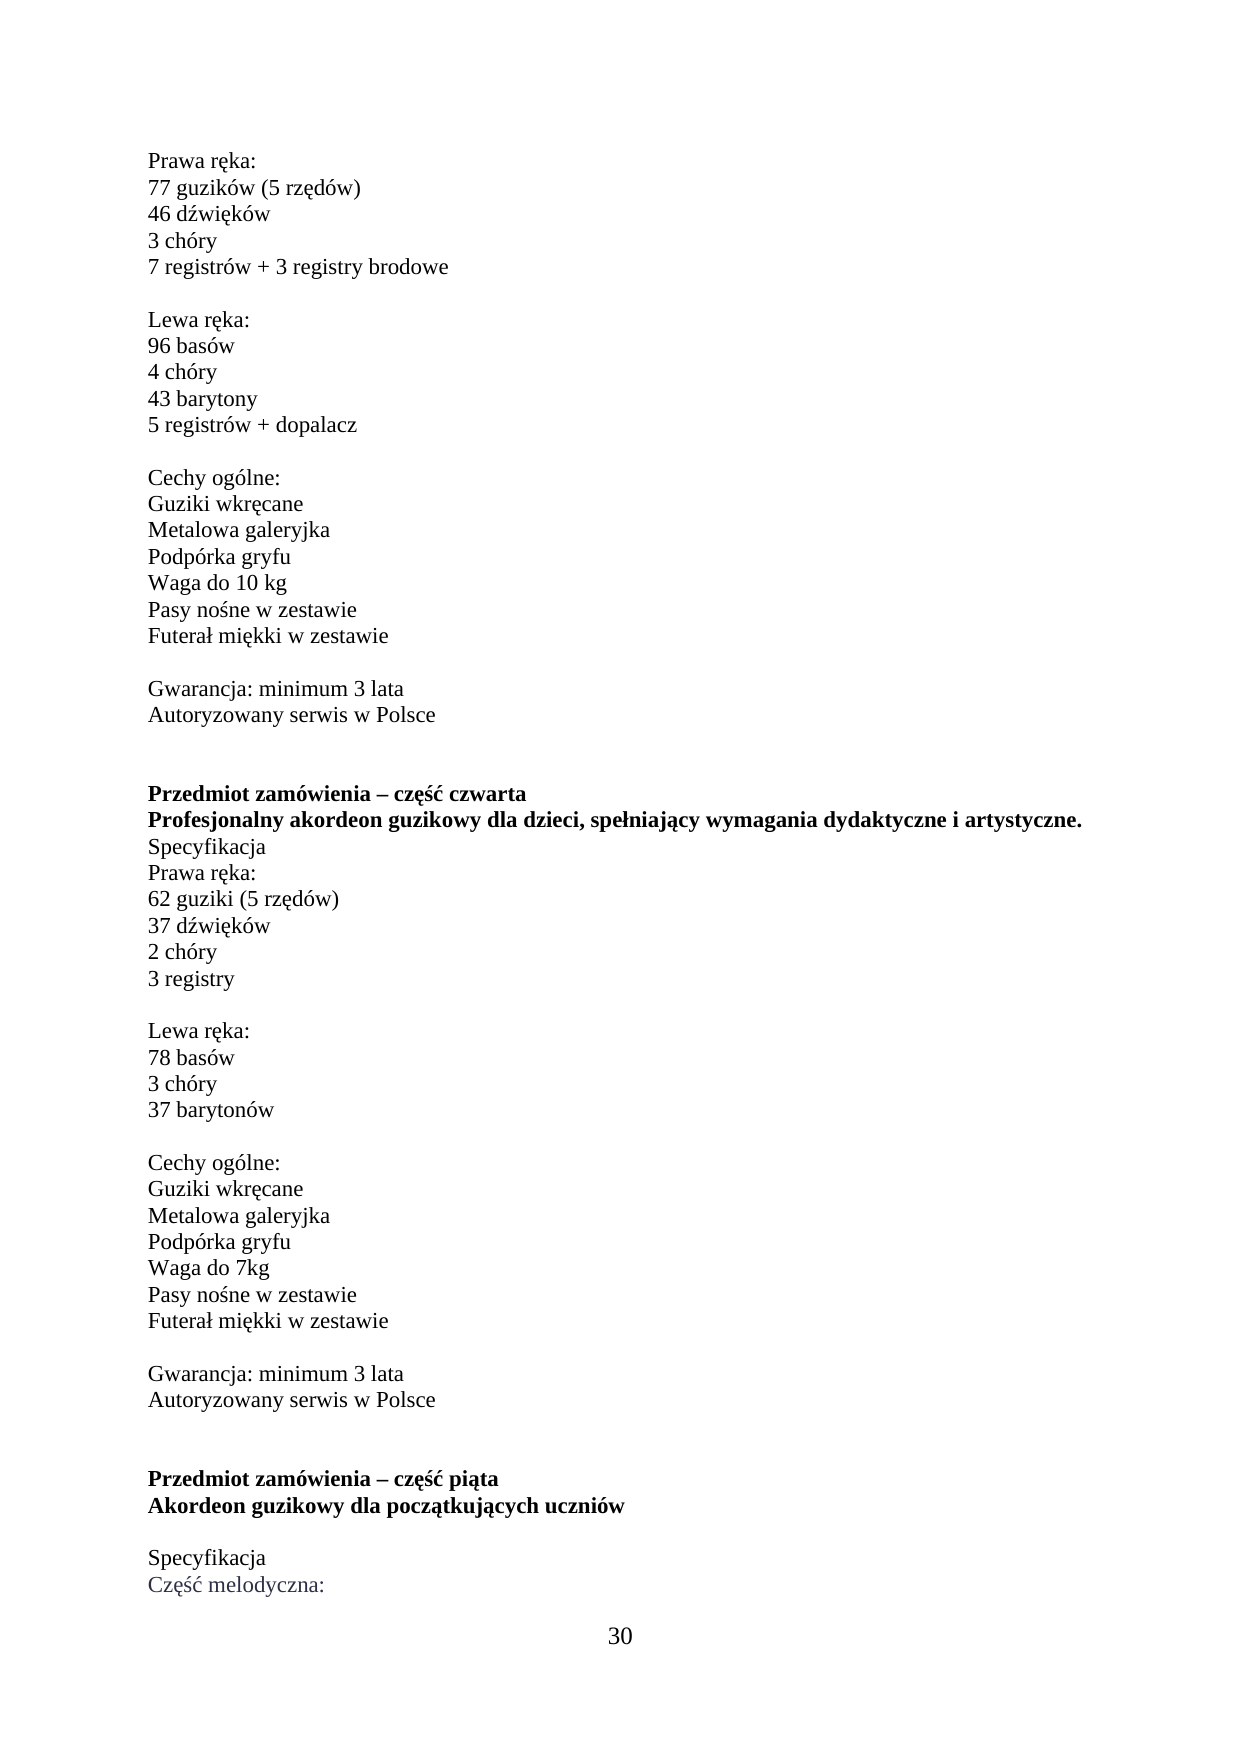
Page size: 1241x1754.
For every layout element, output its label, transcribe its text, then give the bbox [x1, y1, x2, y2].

text Przedmiot zamówienia – część piąta [148, 1465, 1093, 1492]
text Gwarancja: minimum 3 lata [148, 1360, 1093, 1386]
text 5 registrów + dopalacz [148, 411, 1093, 437]
text Autoryzowany serwis w Polsce [148, 1386, 1093, 1413]
text 2 chóry [148, 938, 1093, 964]
text 37 barytonów [148, 1096, 1093, 1123]
text 7 registrów + 3 registry brodowe [148, 253, 1093, 279]
text Metalowa galeryjka [148, 517, 1093, 543]
text Cechy ogólne: [148, 1149, 1093, 1175]
text Lewa ręka: [148, 1017, 1093, 1044]
text Metalowa galeryjka [148, 1202, 1093, 1228]
text 78 basów [148, 1044, 1093, 1070]
text 4 chóry [148, 358, 1093, 385]
text Część melodyczna: [148, 1571, 1093, 1597]
text 3 chóry [148, 1070, 1093, 1096]
text Prawa ręka: [148, 148, 1093, 174]
text 3 registry [148, 964, 1093, 991]
text Autoryzowany serwis w Polsce [148, 701, 1093, 727]
text Cechy ogólne: [148, 464, 1093, 490]
text Futerał miękki w zestawie [148, 622, 1093, 648]
text Gwarancja: minimum 3 lata [148, 675, 1093, 701]
text Pasy nośne w zestawie [148, 1281, 1093, 1307]
text Prawa ręka: [148, 859, 1093, 886]
text Futerał miękki w zestawie [148, 1307, 1093, 1333]
text 62 guziki (5 rzędów) [148, 886, 1093, 912]
text 96 basów [148, 332, 1093, 358]
text Lewa ręka: [148, 306, 1093, 332]
text Specyfikacja [148, 833, 1093, 859]
text Akordeon guzikowy dla początkujących uczniów [148, 1492, 1093, 1518]
text Profesjonalny akordeon guzikowy dla dzieci, spełniający wymagania dydaktyczne i artystyczne. [148, 806, 1093, 833]
text Podpórka gryfu [148, 1228, 1093, 1254]
text Guziki wkręcane [148, 490, 1093, 517]
text Waga do 10 kg [148, 569, 1093, 596]
text 37 dźwięków [148, 912, 1093, 938]
text Waga do 7kg [148, 1254, 1093, 1281]
text Guziki wkręcane [148, 1175, 1093, 1202]
text 3 chóry [148, 227, 1093, 253]
text Pasy nośne w zestawie [148, 596, 1093, 622]
text Specyfikacja [148, 1544, 1093, 1571]
text 77 guzików (5 rzędów) [148, 174, 1093, 200]
text Podpórka gryfu [148, 543, 1093, 569]
text 43 barytony [148, 385, 1093, 411]
text Przedmiot zamówienia – część czwarta [148, 780, 1093, 806]
text 46 dźwięków [148, 200, 1093, 227]
